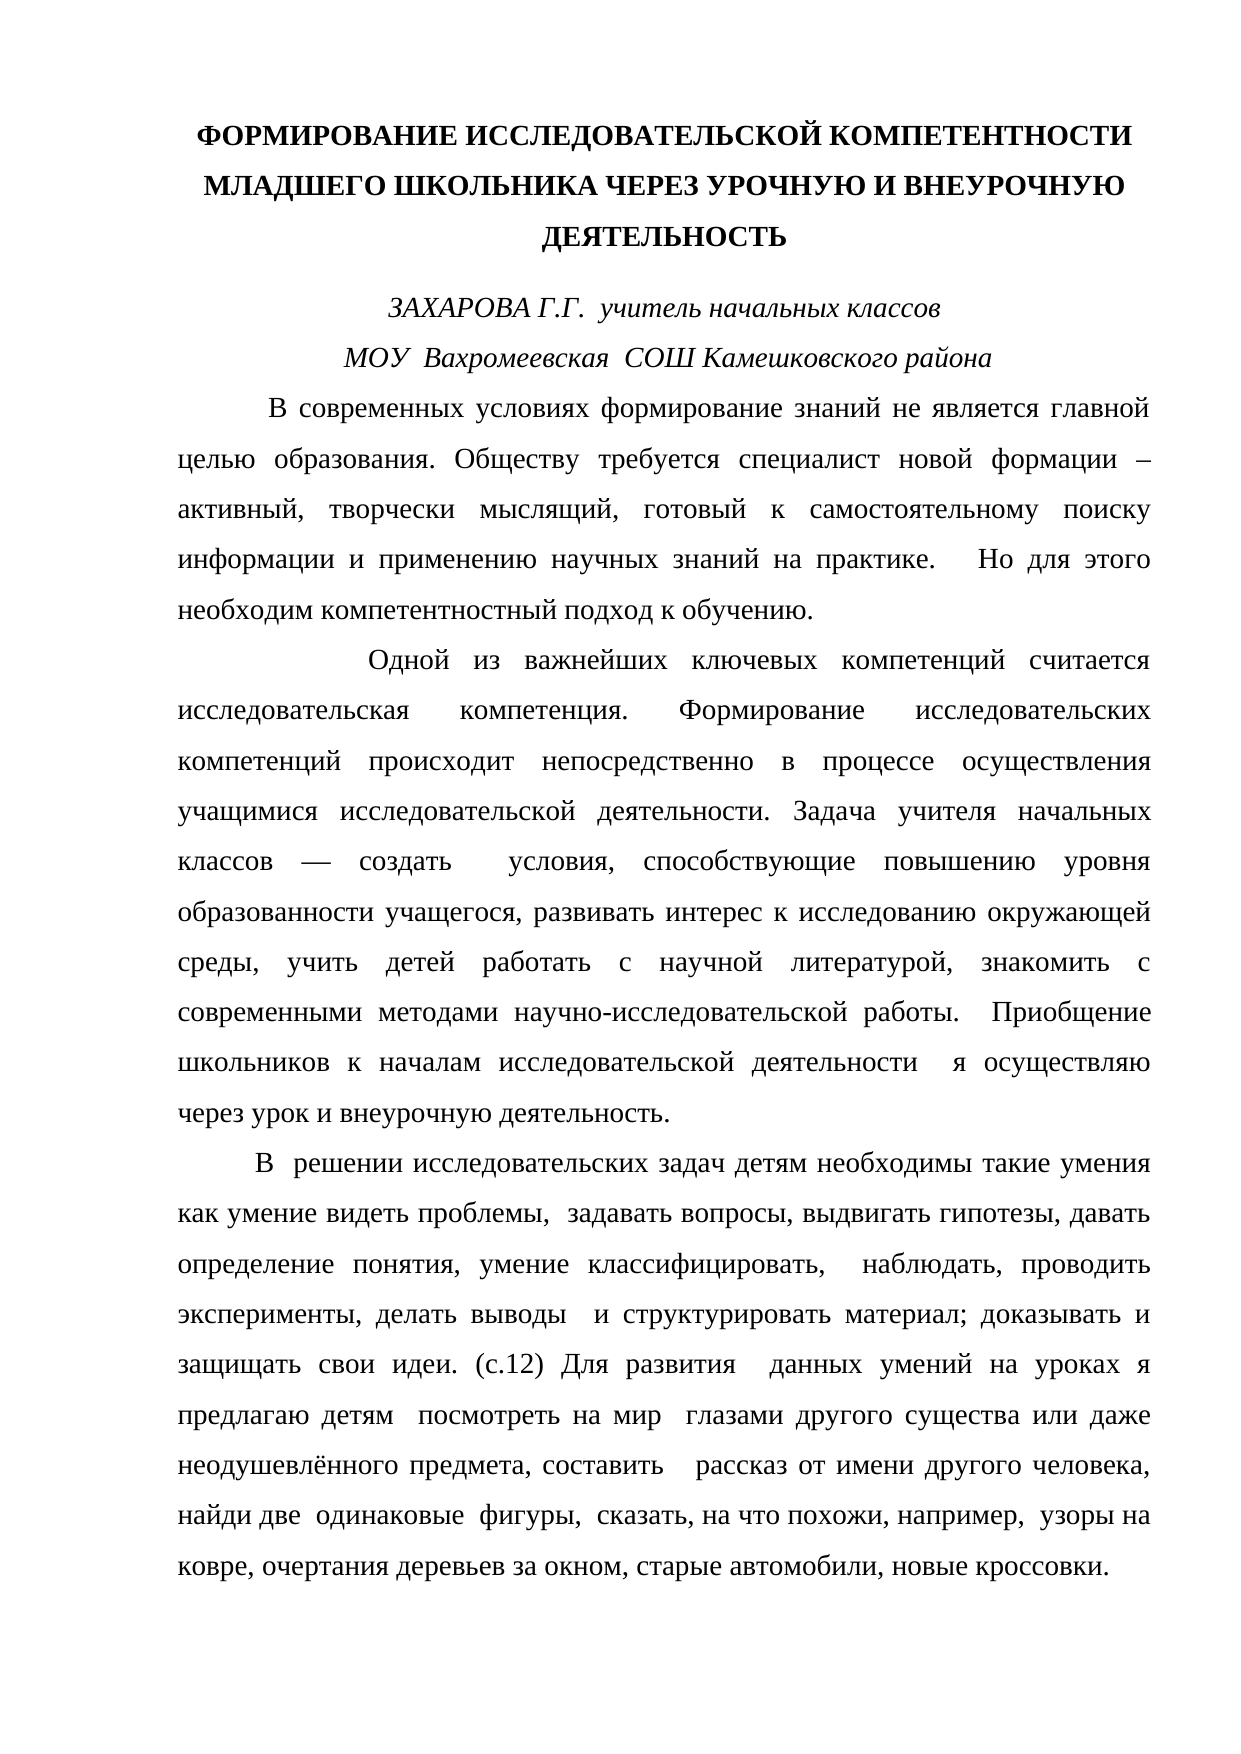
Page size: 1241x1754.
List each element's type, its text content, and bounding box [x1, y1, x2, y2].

text ФОРМИРОВАНИЕ ИССЛЕДОВАТЕЛЬСКОЙ КОМПЕТЕНТНОСТИ МЛАДШЕГО ШКОЛЬНИКА ЧЕРЕЗ УРОЧНУЮ И ВНЕУРОЧНУЮ ДЕЯТЕЛЬНОСТЬ [177, 118, 1152, 252]
text В решении исследовательских задач детям необходимы такие умения как умение видеть проблемы, задавать вопросы, выдвигать гипотезы, давать определение понятия, умение классифицировать, наблюдать, проводить эксперименты, делать выводы и структурировать материал; доказывать и защищать свои идеи. (с.12) Для развития данных умений на уроках я предлагаю детям посмотреть на мир глазами другого существа или даже неодушевлённого предмета, составить рассказ от имени другого человека, найди две одинаковые фигуры, сказать, на что похожи, например, узоры на ковре, очертания деревьев за окном, старые автомобили, новые кроссовки. [177, 1145, 1152, 1581]
text Одной из важнейших ключевых компетенций считается исследовательская компетенция. Формирование исследовательских компетенций происходит непосредственно в процессе осуществления учащимися исследовательской деятельности. Задача учителя начальных классов — создать условия, способствующие повышению уровня образованности учащегося, развивать интерес к исследованию окружающей среды, учить детей работать с научной литературой, знакомить с современными методами научно-исследовательской работы. Приобщение школьников к началам исследовательской деятельности я осуществляю через урок и внеурочную деятельность. [177, 642, 1152, 1128]
text ЗАХАРОВА Г.Г. учитель начальных классов [177, 290, 1152, 323]
text МОУ Вахромеевская СОШ Камешковского района [177, 340, 1152, 374]
text В современных условиях формирование знаний не является главной целью образования. Обществу требуется специалист новой формации – активный, творчески мыслящий, готовый к самостоятельному поиску информации и применению научных знаний на практике. Но для этого необходим компетентностный подход к обучению. [177, 391, 1152, 625]
